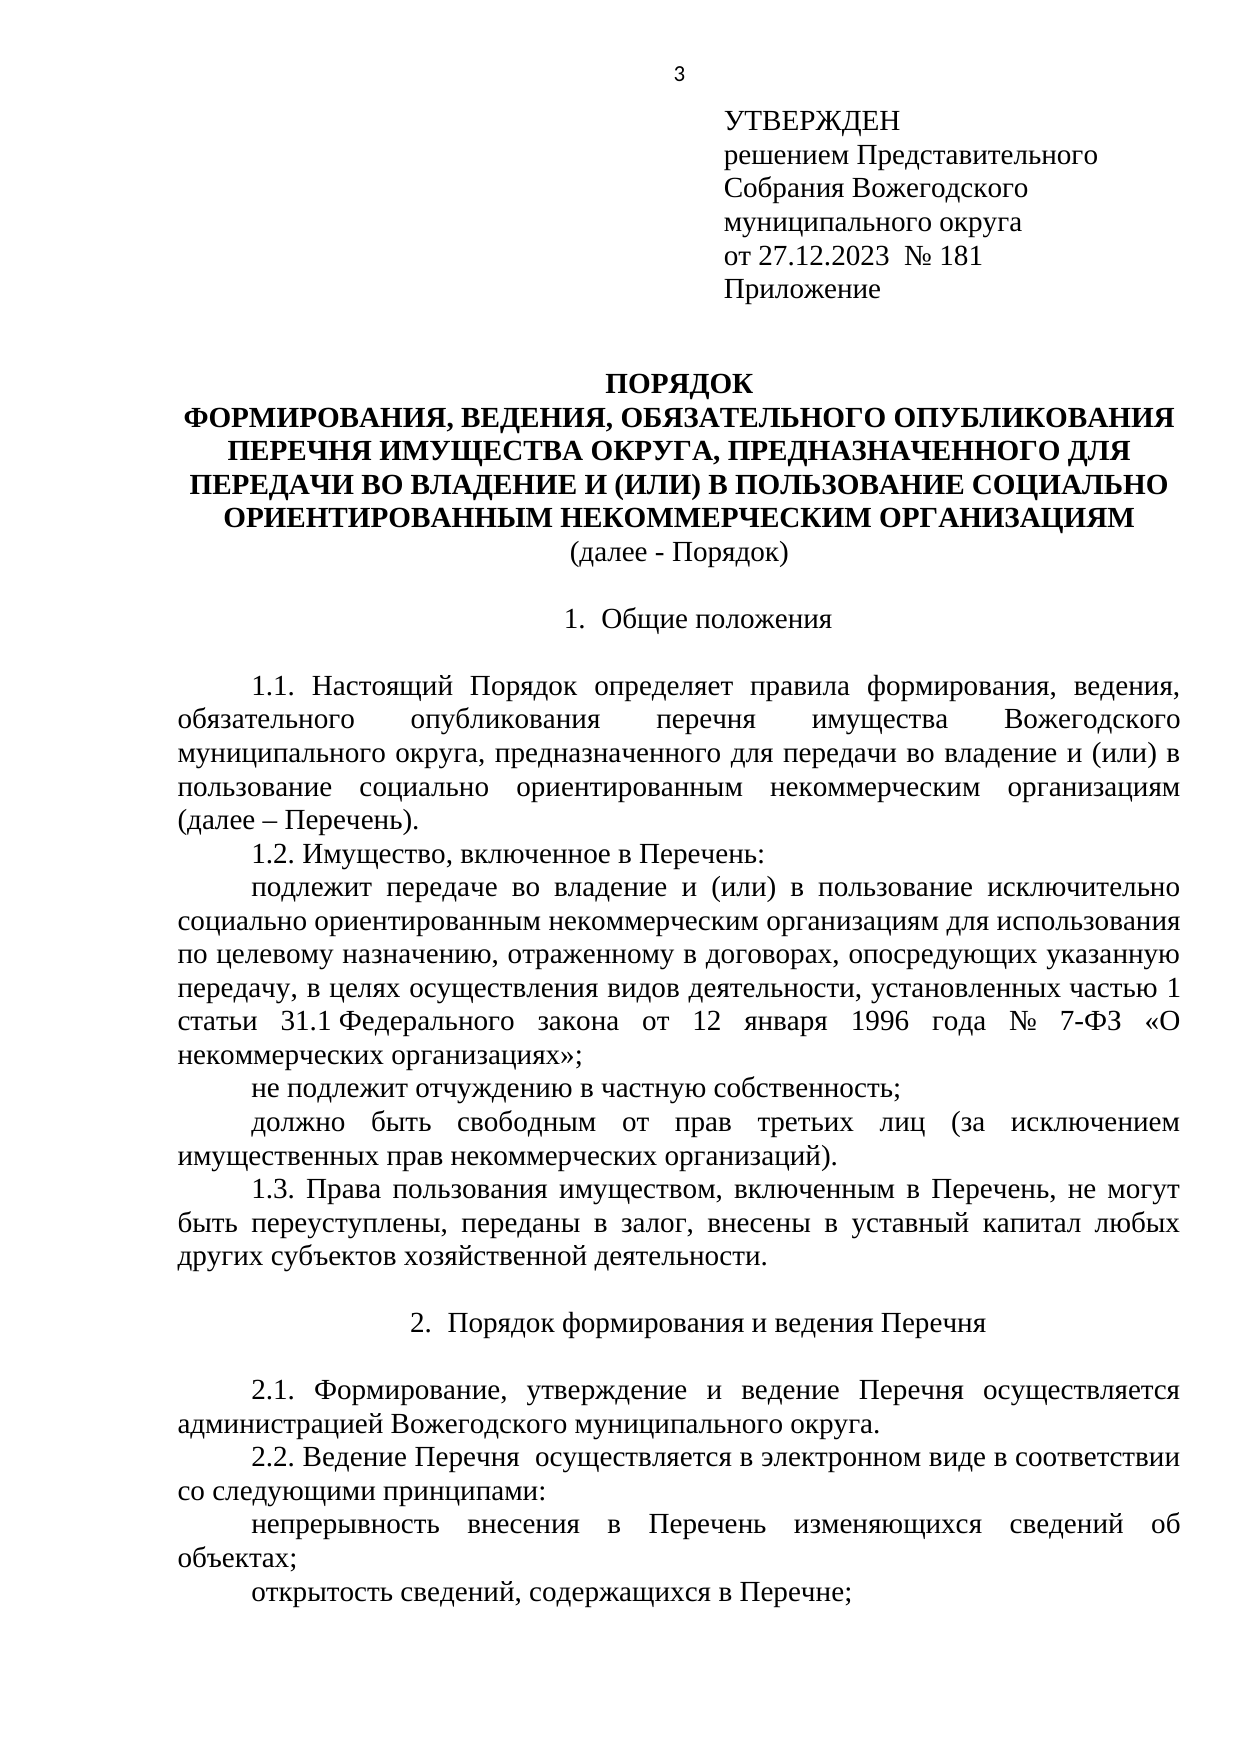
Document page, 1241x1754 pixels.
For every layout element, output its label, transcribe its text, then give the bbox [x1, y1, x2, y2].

text не подлежит отчуждению в частную собственность; [177, 1071, 1181, 1104]
text открытость сведений, содержащихся в Перечне; [177, 1574, 1181, 1607]
text непрерывность внесения в Перечень изменяющихся сведений об объектах; [177, 1507, 1181, 1574]
text ПОРЯДОК [177, 366, 1181, 400]
text 2.2. Ведение Перечня осуществляется в электронном виде в соответствии со следующими принципами: [177, 1439, 1181, 1507]
text 1.2. Имущество, включенное в Перечень: [177, 836, 1181, 869]
list Порядок формирования и ведения Перечня [215, 1305, 1181, 1339]
text муниципального округа [723, 204, 1181, 238]
text должно быть свободным от прав третьих лиц (за исключением имущественных прав некоммерческих организаций). [177, 1104, 1181, 1171]
text подлежит передаче во владение и (или) в пользование исключительно социально ориентированным некоммерческим организациям для использования по целевому назначению, отраженному в договорах, опосредующих указанную передачу, в целях осуществления видов деятельности, установленных частью 1 статьи 31.1 Федерального закона от 12 января 1996 года № 7-ФЗ «О некоммерческих организациях»; [177, 869, 1181, 1071]
text от 27.12.2023 № 181 [723, 238, 1181, 271]
text УТВЕРЖДЕН [723, 103, 1181, 137]
text (далее - Порядок) [177, 534, 1181, 567]
text 1.3. Права пользования имуществом, включенным в Перечень, не могут быть переуступлены, переданы в залог, внесены в уставный капитал любых других субъектов хозяйственной деятельности. [177, 1171, 1181, 1272]
text 1.1. Настоящий Порядок определяет правила формирования, ведения, обязательного опубликования перечня имущества Вожегодского муниципального округа, предназначенного для передачи во владение и (или) в пользование социально ориентированным некоммерческим организациям (далее – Перечень). [177, 668, 1181, 836]
text 2.1. Формирование, утверждение и ведение Перечня осуществляется администрацией Вожегодского муниципального округа. [177, 1372, 1181, 1439]
list Общие положения [215, 601, 1181, 634]
text Собрания Вожегодского [723, 171, 1181, 204]
text ФОРМИРОВАНИЯ, ВЕДЕНИЯ, ОБЯЗАТЕЛЬНОГО ОПУБЛИКОВАНИЯ ПЕРЕЧНЯ ИМУЩЕСТВА ОКРУГА, ПРЕДНАЗНАЧЕННОГО ДЛЯ ПЕРЕДАЧИ ВО ВЛАДЕНИЕ И (ИЛИ) В ПОЛЬЗОВАНИЕ СОЦИАЛЬНО ОРИЕНТИРОВАННЫМ НЕКОММЕРЧЕСКИМ ОРГАНИЗАЦИЯМ [177, 400, 1181, 534]
text решением Представительного [723, 137, 1181, 171]
text Приложение [723, 271, 1181, 305]
